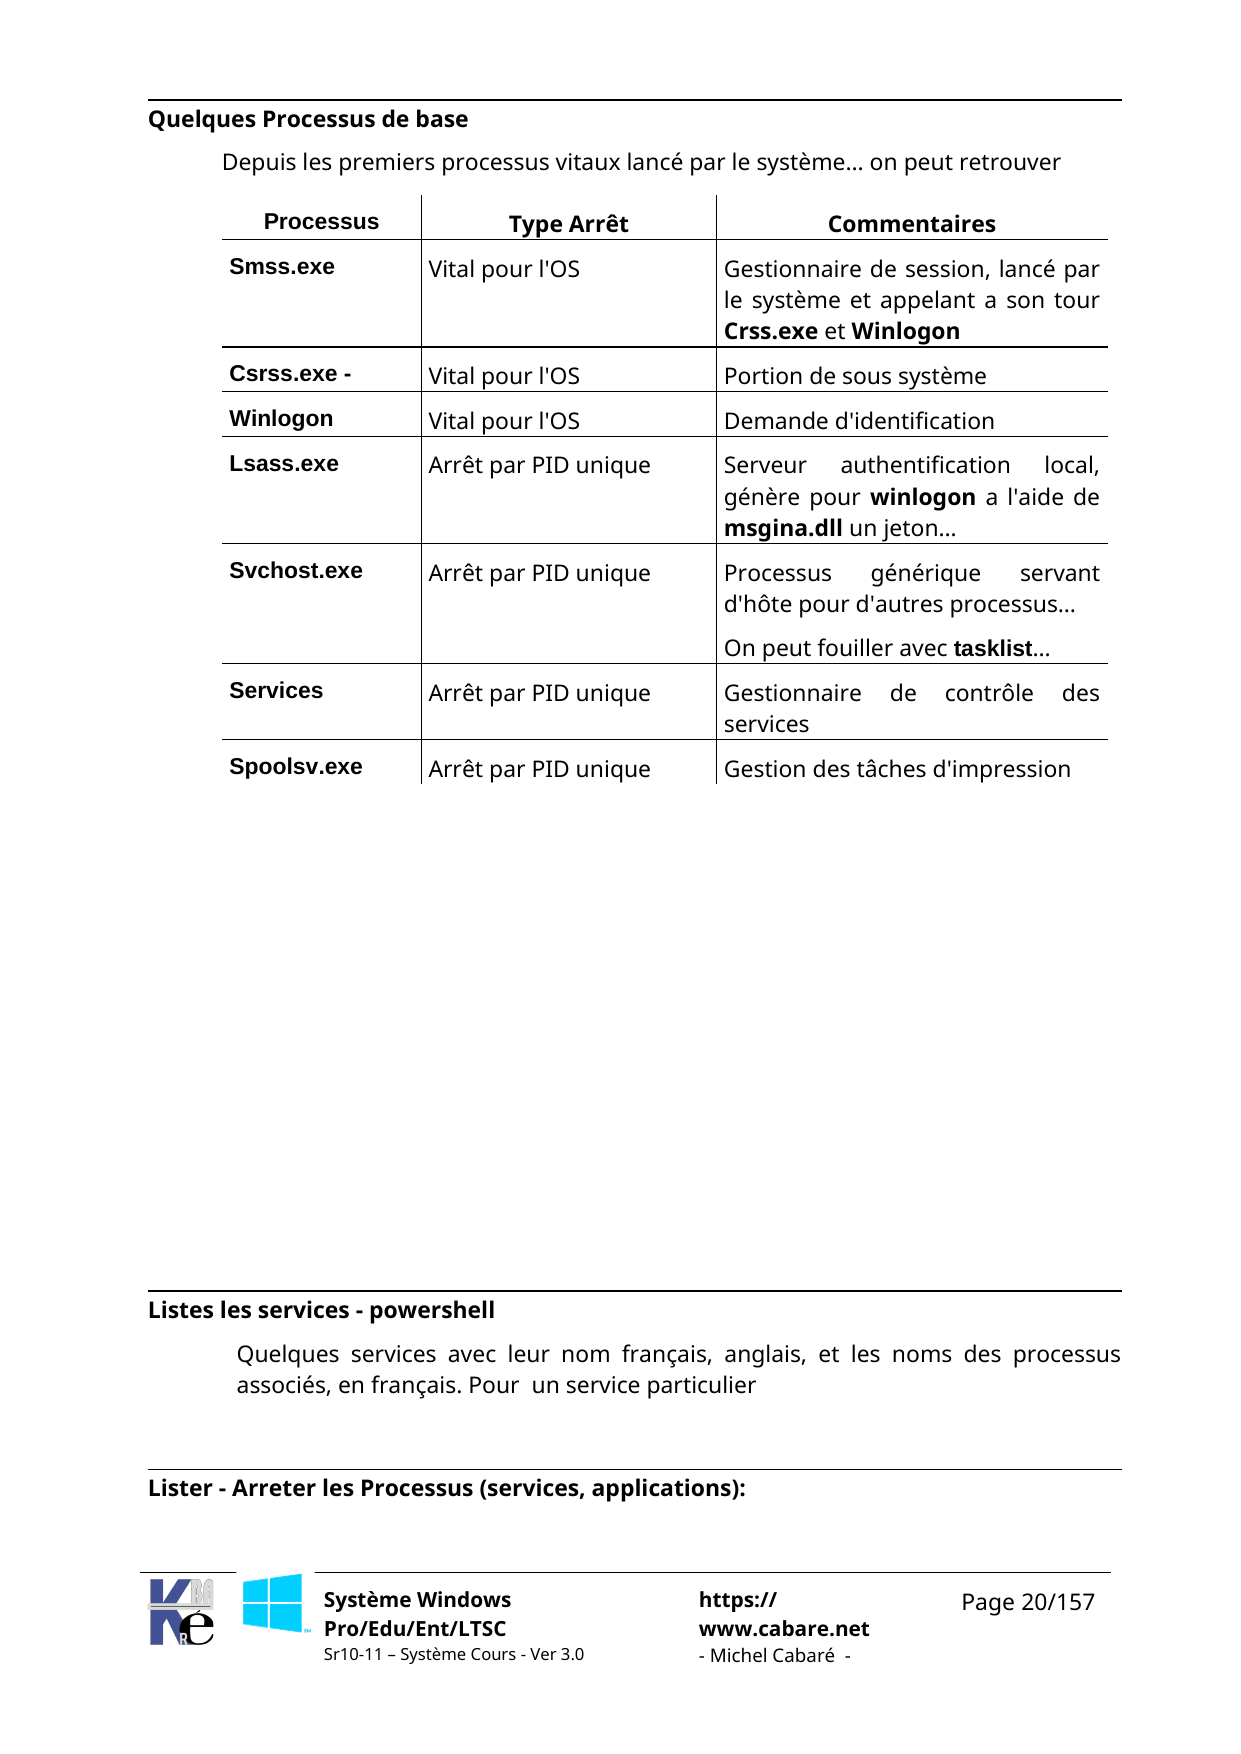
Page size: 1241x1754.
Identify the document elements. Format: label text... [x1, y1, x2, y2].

table_cell Svchost.exe [222, 544, 421, 663]
table_header Processus [222, 195, 421, 239]
table_cell Vital pour l'OS [422, 348, 716, 391]
subtitle Quelques Processus de base [148, 101, 1122, 134]
picture [147, 1579, 214, 1645]
text Depuis les premiers processus vitaux lancé par le système… on peut retrouver [222, 146, 1122, 177]
table_cell Winlogon [222, 392, 421, 436]
table_cell Services [222, 664, 421, 739]
table_cell Arrêt par PID unique [422, 544, 716, 663]
table_cell Arrêt par PID unique [422, 664, 716, 739]
table_cell Gestionnaire de contrôle des services [717, 664, 1107, 739]
table_header Commentaires [717, 195, 1107, 239]
table_cell Processus générique servant d'hôte pour d'autres processus… On peut fouiller avec tasklist… [717, 544, 1107, 663]
table_cell Serveur authentification local, génère pour winlogon a l'aide de msgina.dll un jeton… [717, 437, 1107, 543]
table_cell Spoolsv.exe [222, 740, 421, 784]
table_cell Csrss.exe - [222, 348, 421, 391]
table_cell Lsass.exe [222, 437, 421, 543]
table_cell Smss.exe [222, 240, 421, 346]
table_header Type Arrêt [422, 195, 716, 239]
table_cell Demande d'identification [717, 392, 1107, 436]
table_cell Arrêt par PID unique [422, 740, 716, 784]
table_cell Vital pour l'OS [422, 392, 716, 436]
text Quelques services avec leur nom français, anglais, et les noms des processus associés, en français. Pour un service particulier [236, 1337, 1122, 1400]
table_cell Gestionnaire de session, lancé par le système et appelant a son tour Crss.exe et Winlogon [717, 240, 1107, 346]
table_cell Gestion des tâches d'impression [717, 740, 1107, 784]
subtitle Lister - Arreter les Processus (services, applications): [148, 1470, 1122, 1504]
table_cell Arrêt par PID unique [422, 437, 716, 543]
subtitle Listes les services - powershell [148, 1292, 1122, 1325]
table_cell Portion de sous système [717, 348, 1107, 391]
table_cell Vital pour l'OS [422, 240, 716, 346]
picture [236, 1572, 315, 1637]
